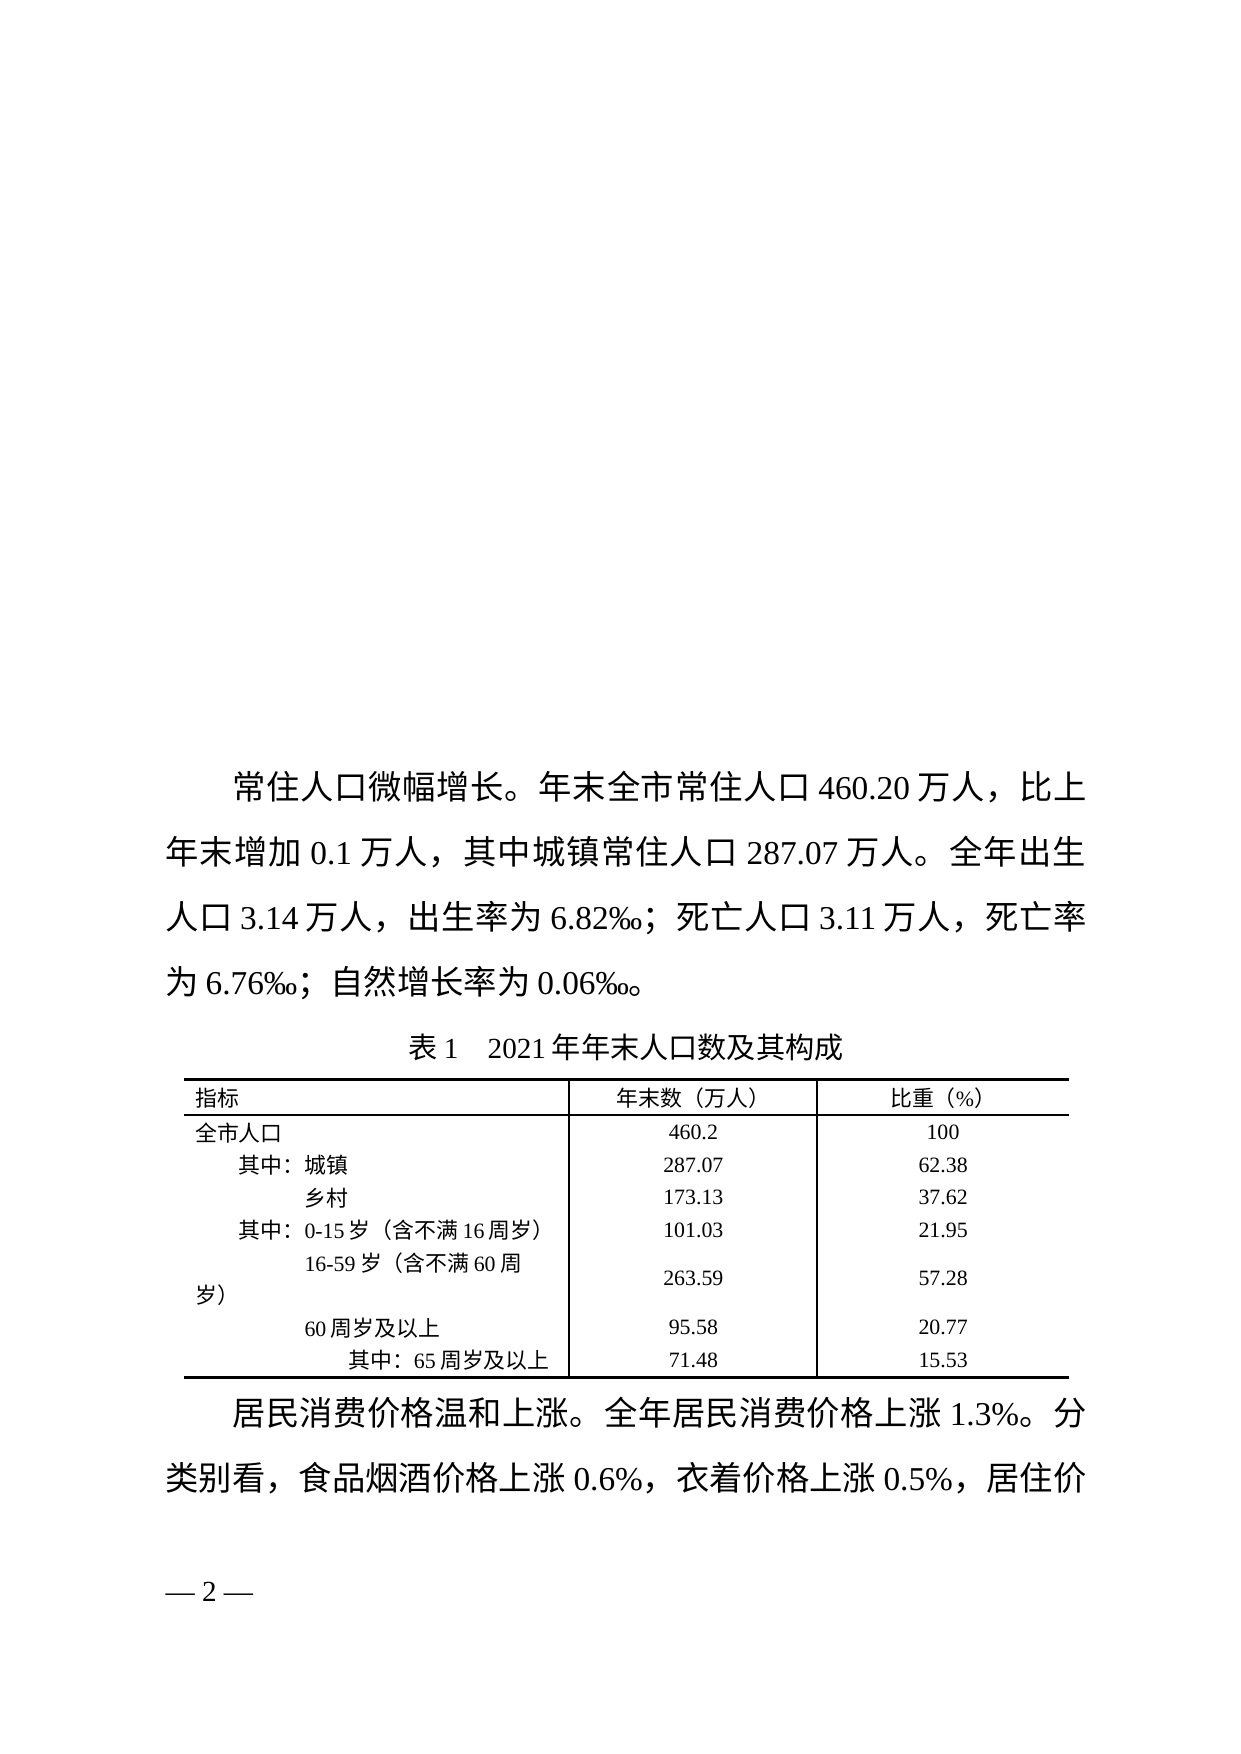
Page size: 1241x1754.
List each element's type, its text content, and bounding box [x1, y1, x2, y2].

table_header 指标 [184, 1081, 568, 1113]
table_cell 60周岁及以上 [184, 1311, 568, 1343]
table_cell 100 [818, 1116, 1068, 1148]
table_cell 20.77 [818, 1311, 1068, 1343]
table_cell 其中：65周岁及以上 [184, 1343, 568, 1376]
table_cell 71.48 [570, 1343, 816, 1376]
table_cell 15.53 [818, 1343, 1068, 1376]
table_cell 其中：0-15岁（含不满16周岁） [184, 1213, 568, 1246]
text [165, 1379, 1087, 1509]
table_header 比重（%） [818, 1081, 1068, 1113]
table_cell 95.58 [570, 1311, 816, 1343]
table_cell 263.59 [570, 1246, 816, 1311]
text 表1 2021年年末人口数及其构成 [165, 1013, 1087, 1078]
table_cell 57.28 [818, 1246, 1068, 1311]
table_cell 37.62 [818, 1181, 1068, 1213]
table_cell 62.38 [818, 1148, 1068, 1181]
table_cell 173.13 [570, 1181, 816, 1213]
table_cell 全市人口 [184, 1116, 568, 1148]
table_cell 乡村 [184, 1181, 568, 1213]
table_cell 287.07 [570, 1148, 816, 1181]
text 常住人口微幅增长。年末全市常住人口460.20万人，比上年末增加0.1万人，其中城镇常住人口287.07万人。全年出生人口3.14万人，出生率为6.82‰；死亡人口3.11万人，死亡率为6.76‰；自然增长率为0.06‰。 [165, 753, 1087, 1013]
table_cell 460.2 [570, 1116, 816, 1148]
table_cell 其中：城镇 [184, 1148, 568, 1181]
table_cell 21.95 [818, 1213, 1068, 1246]
table_cell 16-59岁（含不满60周岁） [184, 1246, 568, 1311]
table_header 年末数（万人） [570, 1081, 816, 1113]
table_cell 101.03 [570, 1213, 816, 1246]
